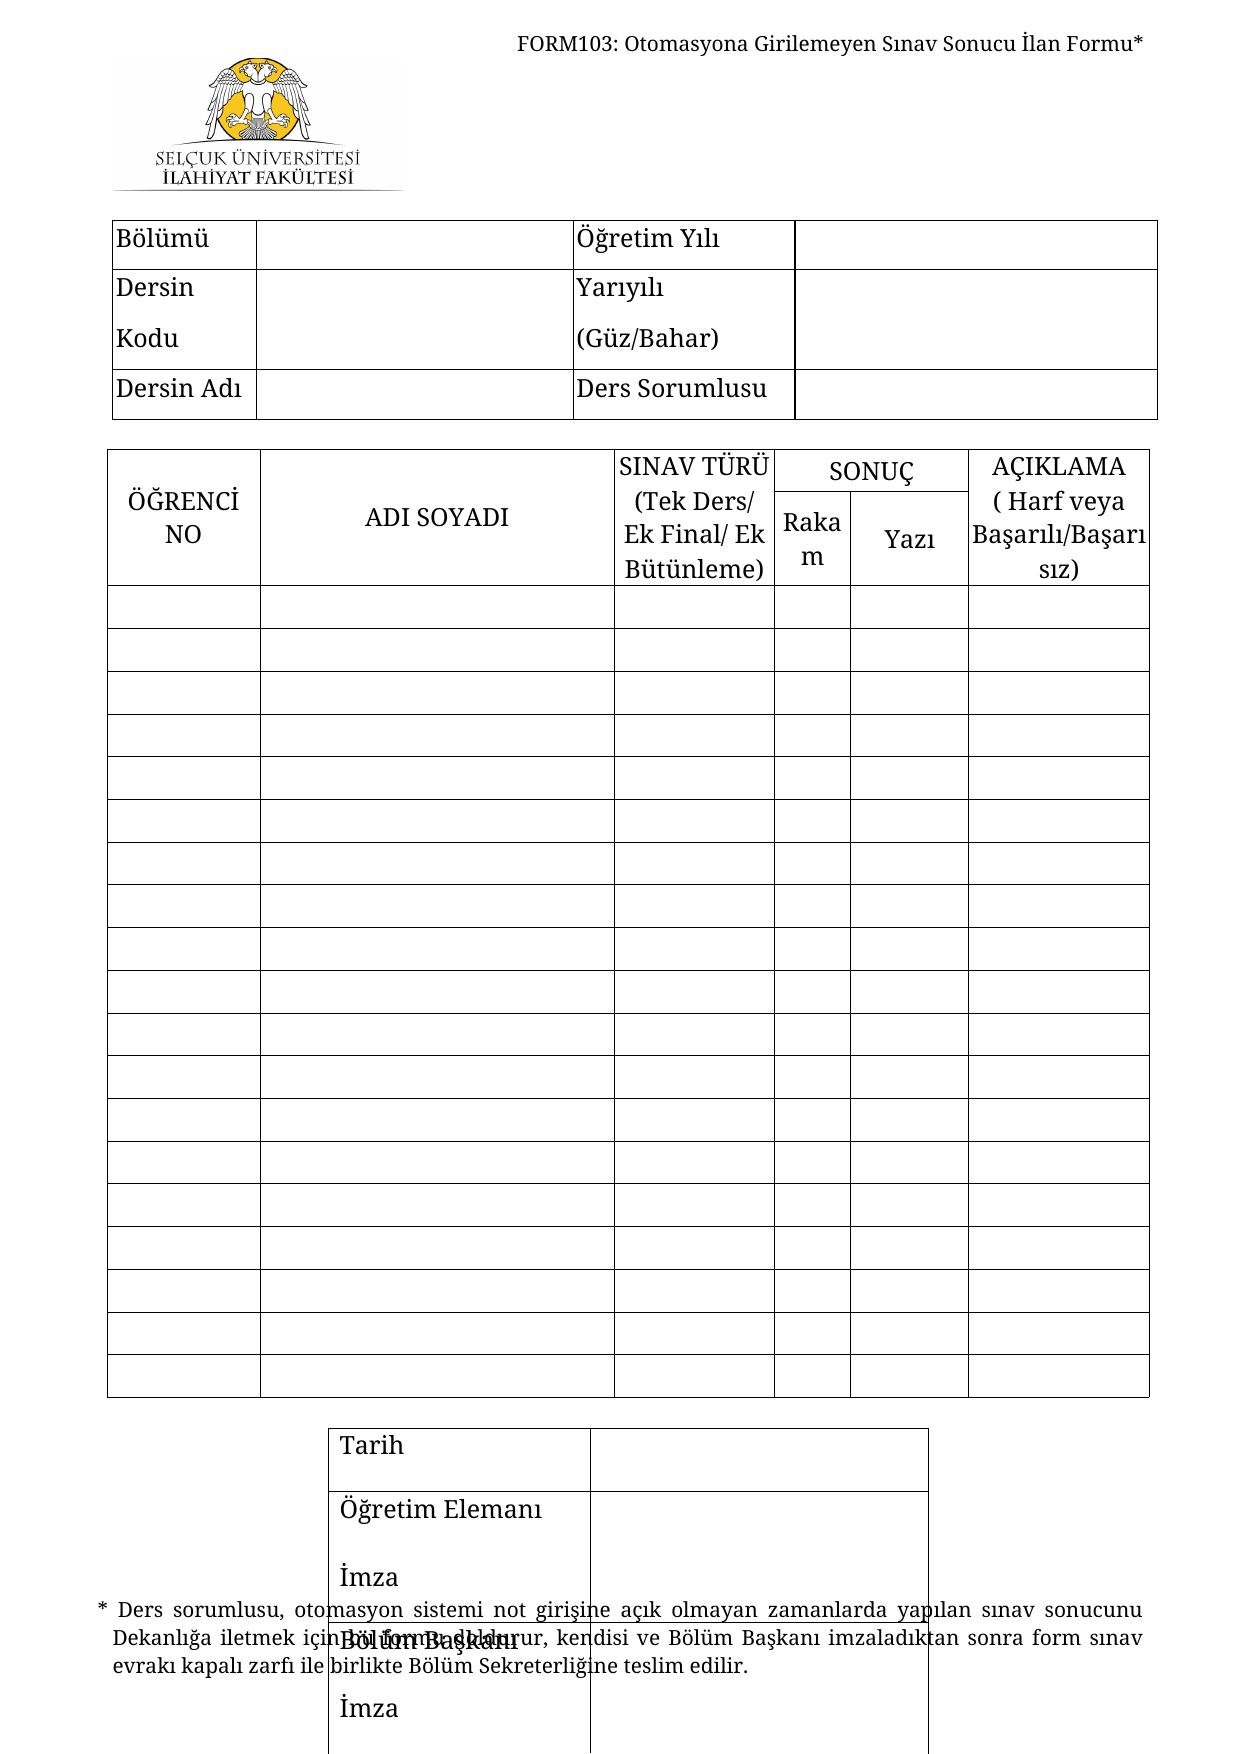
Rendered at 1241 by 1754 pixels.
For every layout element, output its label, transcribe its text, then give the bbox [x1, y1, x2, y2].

table_cell [261, 1142, 614, 1183]
table_cell [615, 1184, 774, 1226]
table_cell [851, 757, 968, 799]
table_cell [615, 1014, 774, 1055]
table_cell [615, 1270, 774, 1311]
table_cell [261, 1184, 614, 1226]
table_cell Öğretim Elemanı İmza [329, 1492, 590, 1622]
table_cell [261, 1056, 614, 1098]
table_cell [261, 757, 614, 799]
table_cell [261, 672, 614, 713]
table_cell [108, 757, 260, 799]
table_cell [775, 928, 850, 970]
table_cell [969, 1184, 1149, 1226]
table_cell [615, 928, 774, 970]
table_cell [261, 586, 614, 628]
table_cell [851, 672, 968, 713]
table_cell [261, 971, 614, 1012]
table_cell [969, 586, 1149, 628]
table_cell [851, 1184, 968, 1226]
table_cell [257, 370, 573, 419]
table_cell [796, 370, 1157, 419]
table_cell [851, 1014, 968, 1055]
table_cell [615, 757, 774, 799]
table_cell [851, 885, 968, 927]
table_cell [261, 800, 614, 842]
table_header SINAV TÜRÜ (Tek Ders/ Ek Final/ Ek Bütünleme) [615, 450, 774, 585]
table_cell [615, 971, 774, 1012]
table_cell [615, 1142, 774, 1183]
table_cell [108, 971, 260, 1012]
table_cell [775, 1355, 850, 1397]
table_cell [615, 715, 774, 756]
table_cell [108, 1014, 260, 1055]
table_header SONUÇ [775, 450, 968, 491]
table_cell Dersin Kodu [113, 270, 256, 369]
table_cell [108, 1270, 260, 1311]
table_cell [969, 1056, 1149, 1098]
table_cell [261, 1270, 614, 1311]
table_cell [851, 1099, 968, 1141]
table_cell [969, 1227, 1149, 1269]
table_cell [108, 715, 260, 756]
table_header ÖĞRENCİ NO [108, 450, 260, 585]
table_cell Dersin Adı [113, 370, 256, 419]
table_cell [851, 1355, 968, 1397]
table_header Tarih [329, 1429, 590, 1491]
table_cell Bölüm Başkanı İmza [329, 1623, 590, 1753]
table_cell [615, 1355, 774, 1397]
table_cell [108, 1184, 260, 1226]
table_cell [261, 928, 614, 970]
table_cell [261, 629, 614, 671]
table_cell [615, 1056, 774, 1098]
table_cell [775, 800, 850, 842]
table_cell [796, 270, 1157, 369]
table_cell [775, 843, 850, 884]
table_cell [851, 928, 968, 970]
table_cell [108, 1227, 260, 1269]
table_cell [615, 843, 774, 884]
table_cell [851, 843, 968, 884]
table_cell [969, 1142, 1149, 1183]
table_cell [108, 629, 260, 671]
table_header ADI SOYADI [261, 450, 614, 585]
table_cell [775, 1056, 850, 1098]
table_cell [775, 1313, 850, 1354]
table_cell [261, 1014, 614, 1055]
table_cell [615, 885, 774, 927]
table_cell [775, 715, 850, 756]
table_cell [775, 1227, 850, 1269]
table_cell [108, 672, 260, 713]
table_cell [969, 1014, 1149, 1055]
table_cell [108, 1355, 260, 1397]
table_cell [775, 629, 850, 671]
table_cell [851, 800, 968, 842]
table_cell [261, 1227, 614, 1269]
table_cell [108, 843, 260, 884]
table_cell Yazı [851, 492, 968, 585]
table_cell [969, 672, 1149, 713]
table_cell [108, 800, 260, 842]
table_cell [969, 928, 1149, 970]
table_cell [261, 1099, 614, 1141]
table_cell [775, 672, 850, 713]
table_cell Ders Sorumlusu [574, 370, 794, 419]
table_cell Rakam [775, 492, 850, 585]
table_cell [851, 1056, 968, 1098]
table_cell [969, 885, 1149, 927]
table_cell [108, 1313, 260, 1354]
table_cell [261, 1355, 614, 1397]
table_cell [108, 1099, 260, 1141]
table_cell [775, 586, 850, 628]
table_cell [775, 1184, 850, 1226]
table_cell [261, 715, 614, 756]
table_cell [969, 1099, 1149, 1141]
table_cell [108, 885, 260, 927]
table_cell [851, 715, 968, 756]
table_cell [775, 757, 850, 799]
table_cell [615, 800, 774, 842]
table_cell [261, 1313, 614, 1354]
table_cell [969, 800, 1149, 842]
table_cell Yarıyılı (Güz/Bahar) [574, 270, 794, 369]
table_cell [615, 672, 774, 713]
table_cell [615, 1227, 774, 1269]
table_header [591, 1429, 928, 1491]
table_cell [775, 971, 850, 1012]
table_cell [261, 843, 614, 884]
table_cell [108, 928, 260, 970]
table_cell [851, 1227, 968, 1269]
table_cell [775, 1099, 850, 1141]
table_header Bölümü [113, 221, 256, 269]
table_cell [969, 629, 1149, 671]
table_cell [851, 586, 968, 628]
table_header [796, 221, 1157, 269]
picture [112, 58, 404, 191]
table_cell [257, 270, 573, 369]
table_cell [969, 971, 1149, 1012]
table_cell [969, 843, 1149, 884]
table_cell [108, 586, 260, 628]
table_cell [261, 885, 614, 927]
table_cell [108, 1142, 260, 1183]
table_cell [851, 1142, 968, 1183]
table_cell [851, 971, 968, 1012]
table_cell [969, 1270, 1149, 1311]
table_cell [615, 1313, 774, 1354]
table_cell [775, 1142, 850, 1183]
table_header AÇIKLAMA ( Harf veya Başarılı/Başarısız) [969, 450, 1149, 585]
table_cell [851, 629, 968, 671]
table_cell [775, 1270, 850, 1311]
table_cell [108, 1056, 260, 1098]
table_cell [775, 1014, 850, 1055]
table_cell [615, 1099, 774, 1141]
table_cell [615, 629, 774, 671]
table_cell [615, 586, 774, 628]
table_cell [591, 1623, 928, 1753]
table_cell [969, 715, 1149, 756]
table_header [257, 221, 573, 269]
table_cell [969, 1313, 1149, 1354]
table_header Öğretim Yılı [574, 221, 794, 269]
table_cell [851, 1270, 968, 1311]
table_cell [775, 885, 850, 927]
table_cell [851, 1313, 968, 1354]
table_cell [591, 1492, 928, 1622]
table_cell [969, 1355, 1149, 1397]
table_cell [969, 757, 1149, 799]
